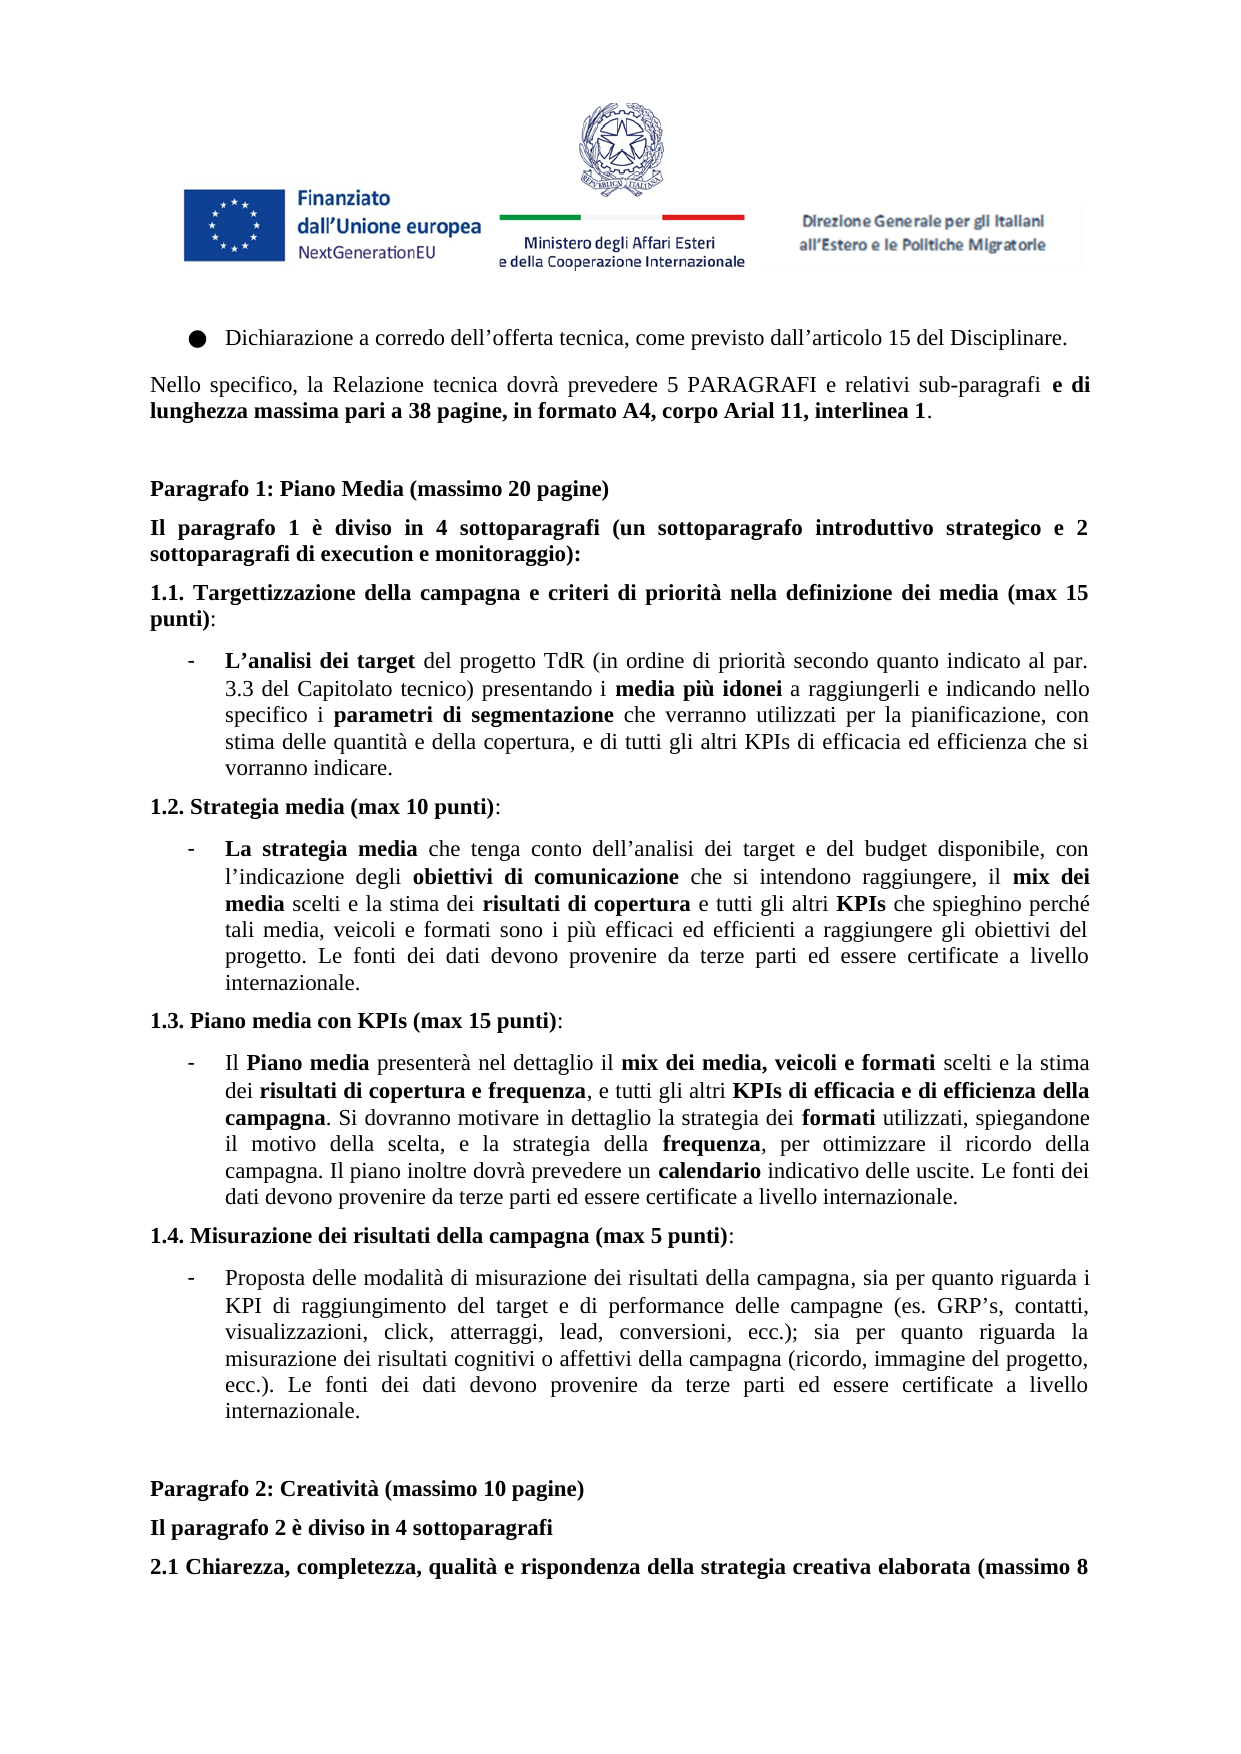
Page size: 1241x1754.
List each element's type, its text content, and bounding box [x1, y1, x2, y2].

list L’analisi dei target del progetto TdR (in ordine di priorità secondo quanto indicato al par. 3.3 del Capitolato tecnico) presentando i media più idonei a raggiungerli e indicando nello specifico i parametri di segmentazione che verranno utilizzati per la pianificazione, con stima delle quantità e della copertura, e di tutti gli altri KPIs di efficacia ed efficienza che si vorranno indicare. [187, 644, 1090, 781]
text 2.1 Chiarezza, completezza, qualità e rispondenza della strategia creativa elaborata (massimo 8 punti): [150, 1553, 1090, 1579]
text 1.2. Strategia media (max 10 punti): [150, 793, 1090, 819]
list Dichiarazione a corredo dell’offerta tecnica, come previsto dall’articolo 15 del Disciplinare. [187, 311, 1090, 358]
picture [173, 103, 745, 271]
text Nello specifico, la Relazione tecnica dovrà prevedere 5 PARAGRAFI e relativi sub-paragrafi e di lunghezza massima pari a 38 pagine, in formato A4, corpo Arial 11, interlinea 1. [150, 371, 1090, 423]
text 1.4. Misurazione dei risultati della campagna (max 5 punti): [150, 1222, 1090, 1248]
list Il Piano media presenterà nel dettaglio il mix dei media, veicoli e formati scelti e la stima dei risultati di copertura e frequenza, e tutti gli altri KPIs di efficacia e di efficienza della campagna. Si dovranno motivare in dettaglio la strategia dei formati utilizzati, spiegandone il motivo della scelta, e la strategia della frequenza, per ottimizzare il ricordo della campagna. Il piano inoltre dovrà prevedere un calendario indicativo delle uscite. Le fonti dei dati devono provenire da terze parti ed essere certificate a livello internazionale. [187, 1046, 1090, 1209]
text 1.1. Targettizzazione della campagna e criteri di priorità nella definizione dei media (max 15 punti): [150, 579, 1090, 631]
text Paragrafo 1: Piano Media (massimo 20 pagine) [150, 475, 1090, 501]
text Il paragrafo 1 è diviso in 4 sottoparagrafi (un sottoparagrafo introduttivo strategico e 2 sottoparagrafi di execution e monitoraggio): [150, 513, 1090, 566]
text 1.3. Piano media con KPIs (max 15 punti): [150, 1007, 1090, 1034]
list Proposta delle modalità di misurazione dei risultati della campagna, sia per quanto riguarda i KPI di raggiungimento del target e di performance delle campagne (es. GRP’s, contatti, visualizzazioni, click, atterraggi, lead, conversioni, ecc.); sia per quanto riguarda la misurazione dei risultati cognitivi o affettivi della campagna (ricordo, immagine del progetto, ecc.). Le fonti dei dati devono provenire da terze parti ed essere certificate a livello internazionale. [187, 1261, 1090, 1424]
text Il paragrafo 2 è diviso in 4 sottoparagrafi [150, 1514, 1090, 1540]
text Paragrafo 2: Creatività (massimo 10 pagine) [150, 1475, 1090, 1501]
picture [764, 203, 1084, 271]
list La strategia media che tenga conto dell’analisi dei target e del budget disponibile, con l’indicazione degli obiettivi di comunicazione che si intendono raggiungere, il mix dei media scelti e la stima dei risultati di copertura e tutti gli altri KPIs che spieghino perché tali media, veicoli e formati sono i più efficaci ed efficienti a raggiungere gli obiettivi del progetto. Le fonti dei dati devono provenire da terze parti ed essere certificate a livello internazionale. [187, 832, 1090, 995]
